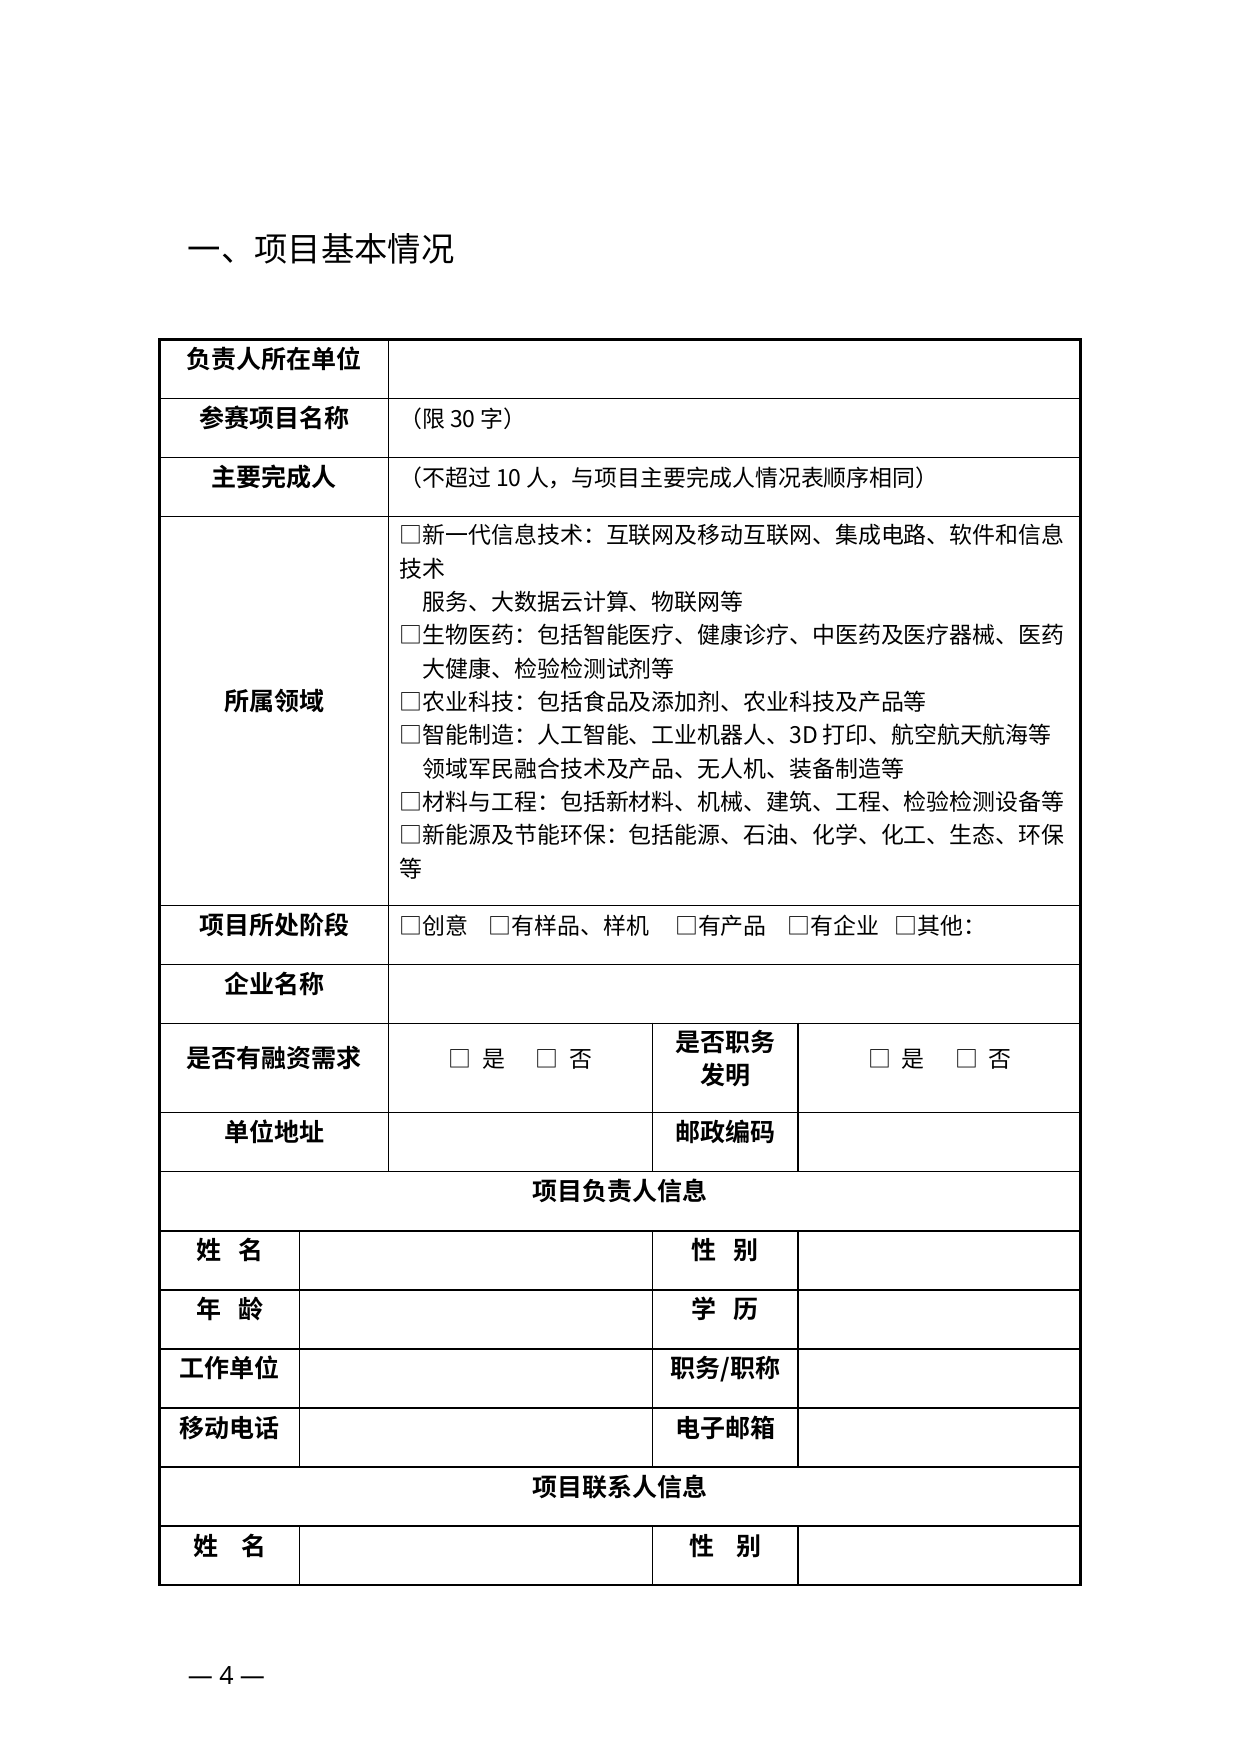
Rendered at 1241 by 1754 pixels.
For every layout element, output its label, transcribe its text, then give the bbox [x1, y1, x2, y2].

table_cell [799, 1409, 1079, 1466]
table_cell 主要完成人 [161, 458, 388, 516]
text 一、项目基本情况 [187, 212, 1053, 274]
table_cell 姓 名 [161, 1527, 299, 1584]
table_cell 是否职务 发明 [653, 1024, 797, 1112]
table_cell 是否有融资需求 [161, 1024, 388, 1112]
table_cell 姓 名 [161, 1232, 299, 1289]
table_cell 工作单位 [161, 1350, 299, 1407]
table_cell [799, 1350, 1079, 1407]
table_cell □ 是 □ 否 [799, 1024, 1079, 1112]
table_cell [389, 965, 1079, 1023]
table_cell 性 别 [653, 1527, 797, 1584]
table_cell 项目所处阶段 [161, 906, 388, 964]
table_cell [799, 1232, 1079, 1289]
table_cell [389, 1113, 652, 1171]
table_cell （不超过10人，与项目主要完成人情况表顺序相同） [389, 458, 1079, 516]
table_cell [300, 1350, 652, 1407]
table_cell 移动电话 [161, 1409, 299, 1466]
table_cell 邮政编码 [653, 1113, 797, 1171]
table_cell [799, 1291, 1079, 1348]
table_cell 所属领域 [161, 517, 388, 904]
table_cell □新一代信息技术：互联网及移动互联网、集成电路、软件和信息技术 服务、大数据云计算、物联网等 □生物医药：包括智能医疗、健康诊疗、中医药及医疗器械、医药大健康、检验检测试剂等 □农业科技：包括食品及添加剂、农业科技及产品等 □智能制造：人工智能、工业机器人、3D打印、航空航天航海等领域军民融合技术及产品、无人机、装备制造等 □材料与工程：包括新材料、机械、建筑、工程、检验检测设备等 □新能源及节能环保：包括能源、石油、化学、化工、生态、环保等 [389, 517, 1079, 904]
table_cell 企业名称 [161, 965, 388, 1023]
table_cell 学 历 [653, 1291, 797, 1348]
table_cell [300, 1291, 652, 1348]
table_cell [799, 1527, 1079, 1584]
table_cell 参赛项目名称 [161, 399, 388, 456]
table_cell [300, 1232, 652, 1289]
table_cell 项目负责人信息 [161, 1172, 1079, 1230]
table_cell （限30字） [389, 399, 1079, 456]
table_cell 项目联系人信息 [161, 1468, 1079, 1525]
table_cell 职务/职称 [653, 1350, 797, 1407]
table_cell 电子邮箱 [653, 1409, 797, 1466]
table_cell [799, 1113, 1079, 1171]
table_cell 年 龄 [161, 1291, 299, 1348]
table_cell [300, 1409, 652, 1466]
table_cell □创意 □有样品、样机 □有产品 □有企业 □其他： [389, 906, 1079, 964]
table_cell [300, 1527, 652, 1584]
table_header 负责人所在单位 [161, 341, 388, 397]
table_cell 性 别 [653, 1232, 797, 1289]
table_header [389, 341, 1079, 397]
table_cell 单位地址 [161, 1113, 388, 1171]
table_cell □ 是 □ 否 [389, 1024, 652, 1112]
